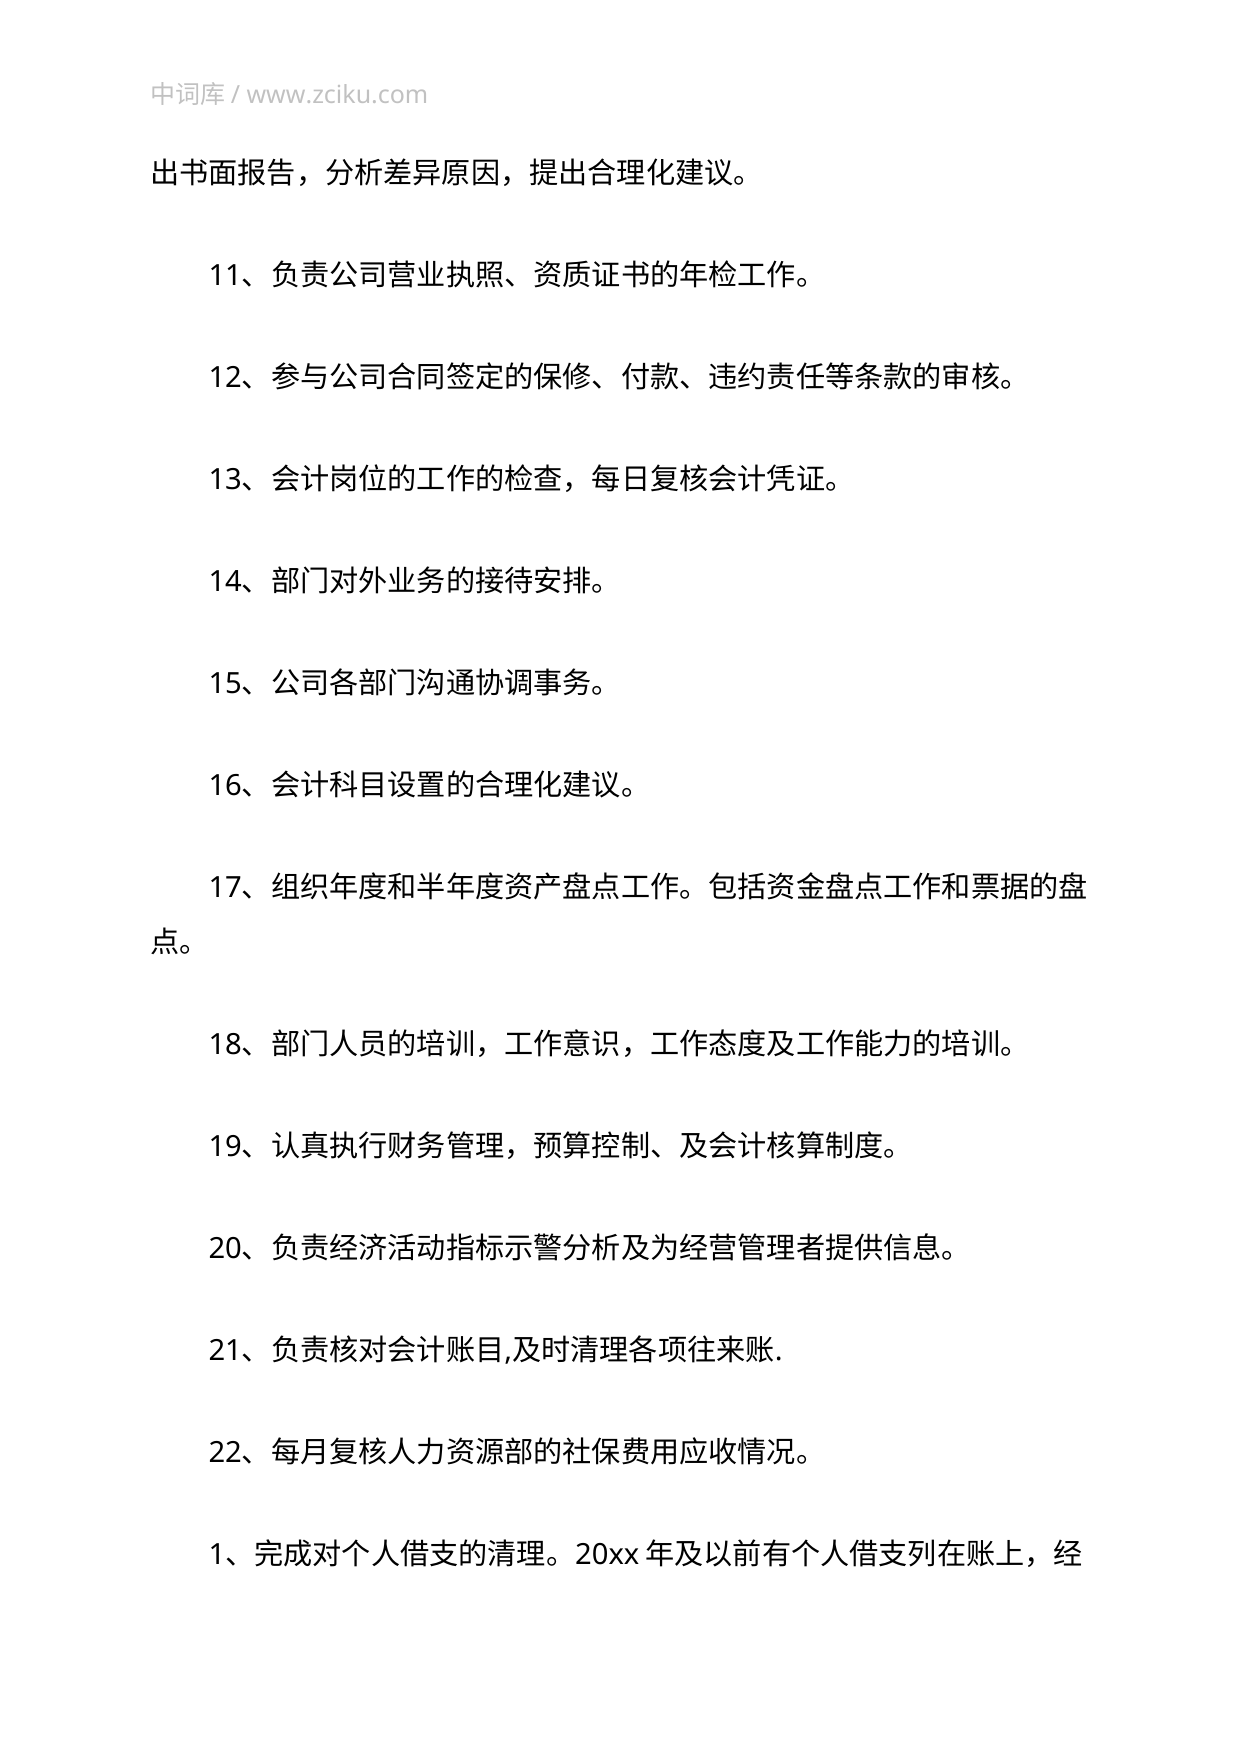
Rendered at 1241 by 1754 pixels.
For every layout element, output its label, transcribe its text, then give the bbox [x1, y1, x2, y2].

text 19、认真执行财务管理，预算控制、及会计核算制度。 [150, 1122, 1090, 1165]
text 17、组织年度和半年度资产盘点工作。包括资金盘点工作和票据的盘点。 [150, 864, 1090, 961]
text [150, 150, 1090, 192]
text 15、公司各部门沟通协调事务。 [150, 660, 1090, 702]
text 16、会计科目设置的合理化建议。 [150, 762, 1090, 804]
text 20、负责经济活动指标示警分析及为经营管理者提供信息。 [150, 1224, 1090, 1267]
text 13、会计岗位的工作的检查，每日复核会计凭证。 [150, 456, 1090, 498]
text 18、部门人员的培训，工作意识，工作态度及工作能力的培训。 [150, 1020, 1090, 1063]
text 12、参与公司合同签定的保修、付款、违约责任等条款的审核。 [150, 354, 1090, 396]
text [150, 1530, 1090, 1573]
text 14、部门对外业务的接待安排。 [150, 558, 1090, 600]
text 11、负责公司营业执照、资质证书的年检工作。 [150, 252, 1090, 294]
text 22、每月复核人力资源部的社保费用应收情况。 [150, 1428, 1090, 1471]
text 21、负责核对会计账目,及时清理各项往来账. [150, 1326, 1090, 1369]
